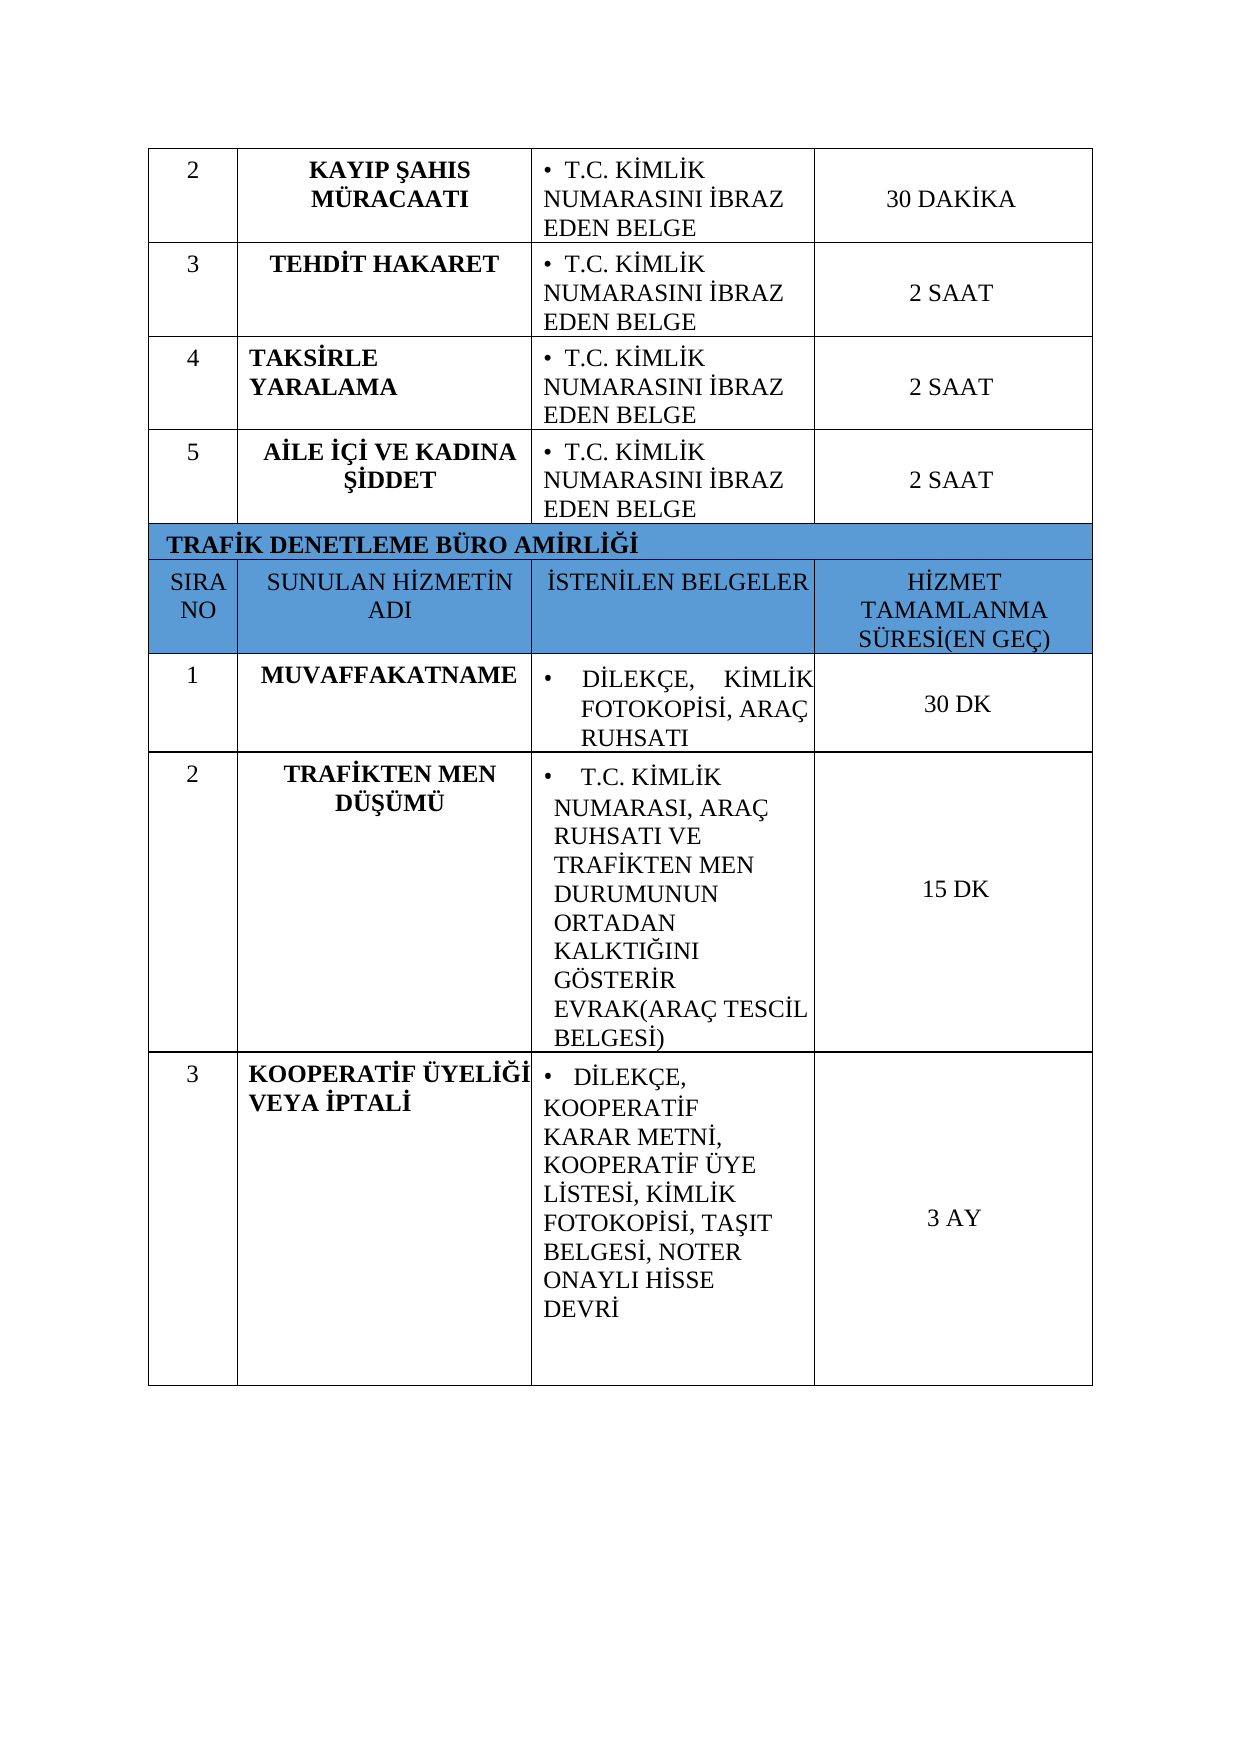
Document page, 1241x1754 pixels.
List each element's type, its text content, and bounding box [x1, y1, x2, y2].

table_cell • DİLEKÇE, KİMLİK FOTOKOPİSİ, ARAÇ RUHSATI [532, 654, 814, 751]
table_cell SUNULAN HİZMETİN ADI [238, 560, 531, 653]
table_cell 3 AY [815, 1053, 1092, 1385]
table_cell TEHDİT HAKARET [238, 243, 531, 336]
table_cell 2 SAAT [815, 243, 1092, 336]
table_cell TRAFİK DENETLEME BÜRO AMİRLİĞİ [149, 524, 1092, 559]
table_cell 2 SAAT [815, 337, 1092, 429]
table_cell 1 [149, 654, 237, 751]
table_cell • T.C. KİMLİK NUMARASI, ARAÇ RUHSATI VE TRAFİKTEN MEN DURUMUNUN ORTADAN KALKTIĞINI GÖSTERİR EVRAK(ARAÇ TESCİL BELGESİ) [532, 753, 814, 1051]
table_cell 2 [149, 753, 237, 1051]
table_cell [532, 243, 814, 336]
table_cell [532, 149, 814, 242]
table_cell • T.C. KİMLİK NUMARASINI İBRAZ EDEN BELGE [532, 430, 814, 523]
table_cell 30 DK [815, 654, 1092, 751]
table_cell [532, 337, 814, 429]
table_cell HİZMET TAMAMLANMA SÜRESİ(EN GEÇ) [815, 560, 1092, 653]
table_cell MUVAFFAKATNAME [238, 654, 531, 751]
table_cell SIRA NO [149, 560, 237, 653]
table_cell 2 SAAT [815, 430, 1092, 523]
table_cell KAYIP ŞAHIS MÜRACAATI [238, 149, 531, 242]
table_cell • DİLEKÇE, KOOPERATİF KARAR METNİ, KOOPERATİF ÜYE LİSTESİ, KİMLİK FOTOKOPİSİ, TAŞIT BELGESİ, NOTER ONAYLI HİSSE DEVRİ [532, 1053, 814, 1385]
table_cell 30 DAKİKA [815, 149, 1092, 242]
table_cell AİLE İÇİ VE KADINA ŞİDDET [238, 430, 531, 523]
table_cell TRAFİKTEN MEN DÜŞÜMÜ [238, 753, 531, 1051]
table_cell 5 [149, 430, 237, 523]
table_cell KOOPERATİF ÜYELİĞİ VEYA İPTALİ [238, 1053, 531, 1385]
table_cell 15 DK [815, 753, 1092, 1051]
table_cell TAKSİRLE YARALAMA [238, 337, 531, 429]
table_cell 4 [149, 337, 237, 429]
table_cell İSTENİLEN BELGELER [532, 560, 814, 653]
table_cell 2 [149, 149, 237, 242]
table_cell 3 [149, 1053, 237, 1385]
table_cell 3 [149, 243, 237, 336]
